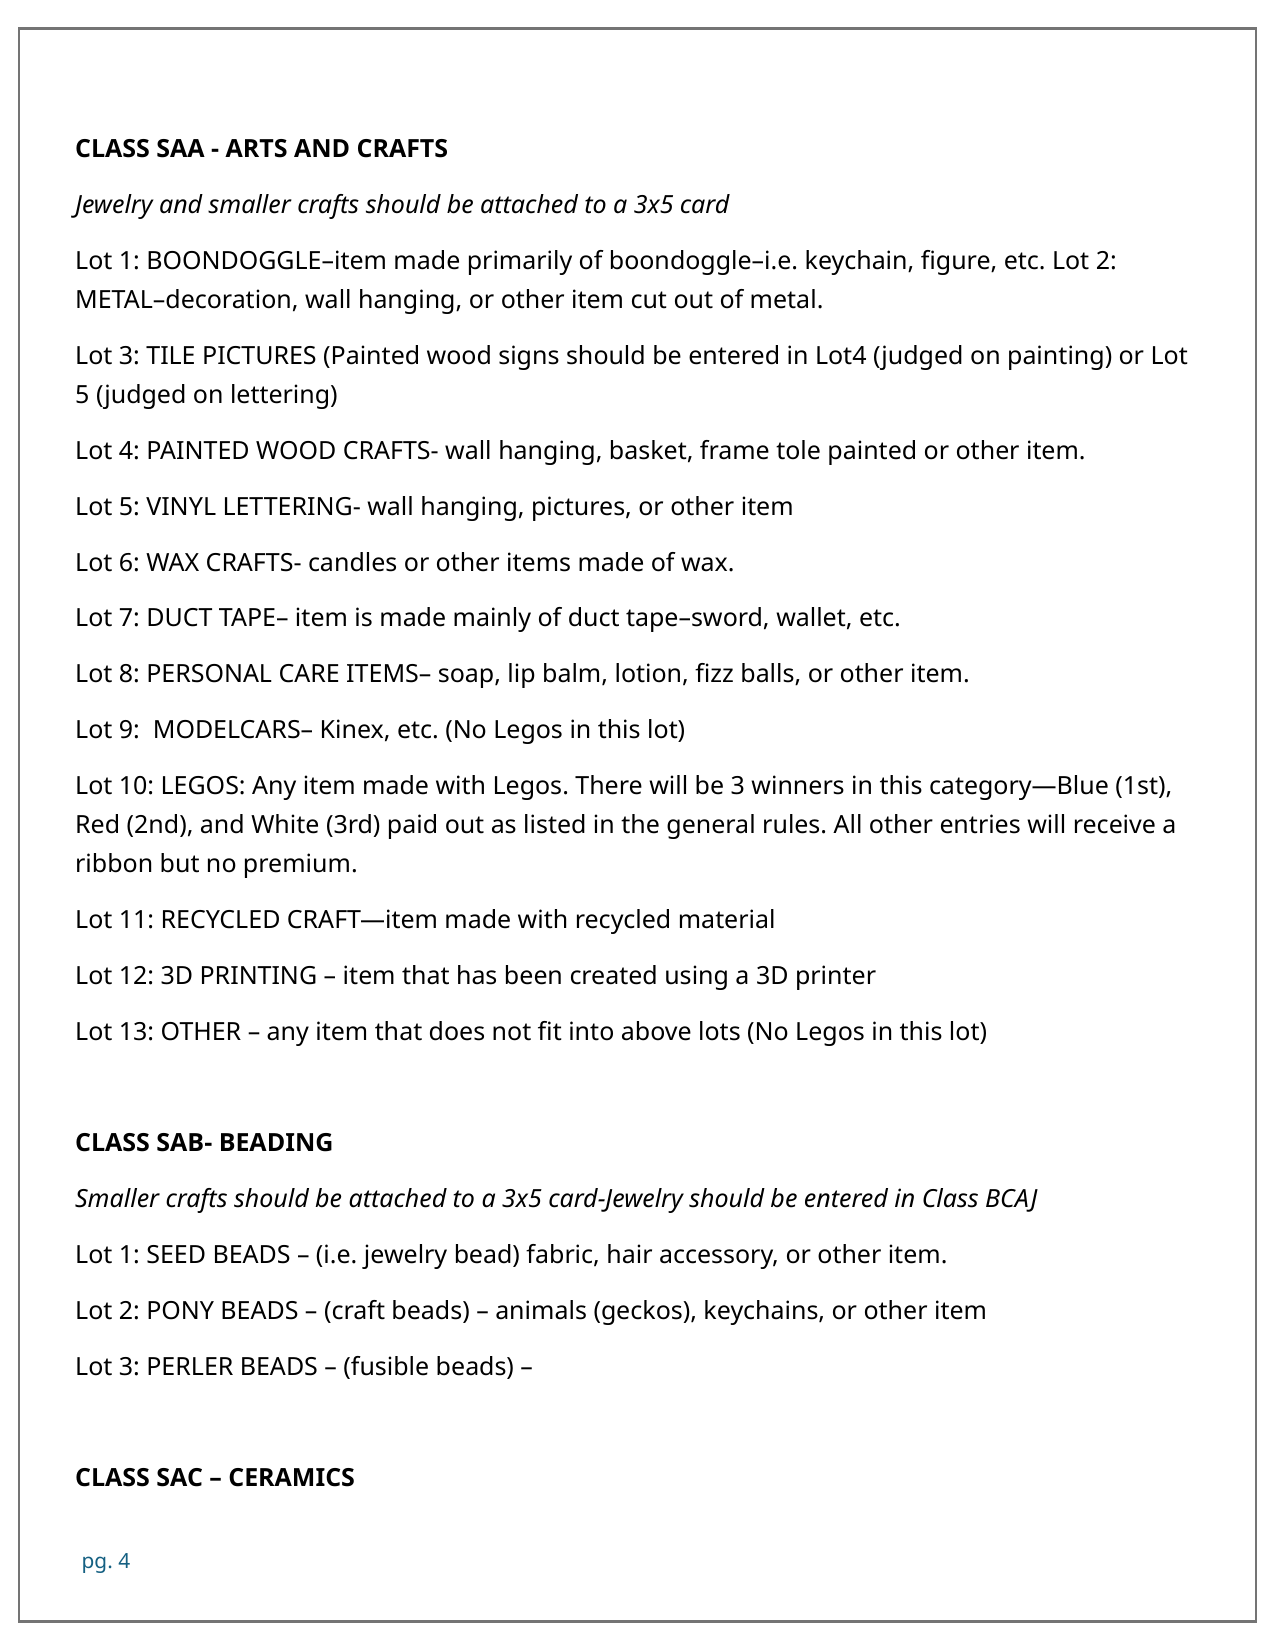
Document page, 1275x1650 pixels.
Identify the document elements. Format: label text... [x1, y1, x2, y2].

text Lot 7: DUCT TAPE– item is made mainly of duct tape–sword, wallet, etc. [75, 600, 1200, 634]
text CLASS SAA - ARTS AND CRAFTS [75, 131, 1200, 165]
text Red (2nd), and White (3rd) paid out as listed in the general rules. All other entries will receive a ribbon but no premium. [75, 807, 1200, 880]
text Lot 5: VINYL LETTERING- wall hanging, pictures, or other item [75, 488, 1200, 522]
text CLASS SAC – CERAMICS [75, 1460, 1200, 1494]
text Lot 1: BOONDOGGLE–item made primarily of boondoggle–i.e. keychain, figure, etc. Lot 2: METAL–decoration, wall hanging, or other item cut out of metal. [75, 242, 1200, 316]
text Lot 8: PERSONAL CARE ITEMS– soap, lip balm, lotion, fizz balls, or other item. [75, 656, 1200, 690]
text Lot 1: SEED BEADS – (i.e. jewelry bead) fabric, hair accessory, or other item. [75, 1237, 1200, 1271]
text Lot 11: RECYCLED CRAFT—item made with recycled material [75, 902, 1200, 936]
text Lot 2: PONY BEADS – (craft beads) – animals (geckos), keychains, or other item [75, 1292, 1200, 1327]
text Smaller crafts should be attached to a 3x5 card-Jewelry should be entered in Class BCAJ [75, 1181, 1200, 1215]
text Jewelry and smaller crafts should be attached to a 3x5 card [75, 187, 1200, 221]
text Lot 10: LEGOS: Any item made with Legos. There will be 3 winners in this category—Blue (1st), [75, 767, 1200, 802]
text Lot 6: WAX CRAFTS- candles or other items made of wax. [75, 544, 1200, 578]
text Lot 12: 3D PRINTING – item that has been created using a 3D printer [75, 957, 1200, 992]
text Lot 3: PERLER BEADS – (fusible beads) – [75, 1348, 1200, 1382]
text Lot 4: PAINTED WOOD CRAFTS- wall hanging, basket, frame tole painted or other item. [75, 432, 1200, 467]
text Lot 3: TILE PICTURES (Painted wood signs should be entered in Lot4 (judged on painting) or Lot 5 (judged on lettering) [75, 337, 1200, 411]
text CLASS SAB- BEADING [75, 1125, 1200, 1159]
text Lot 9: MODELCARS– Kinex, etc. (No Legos in this lot) [75, 712, 1200, 746]
text Lot 13: OTHER – any item that does not fit into above lots (No Legos in this lot) [75, 1013, 1200, 1047]
